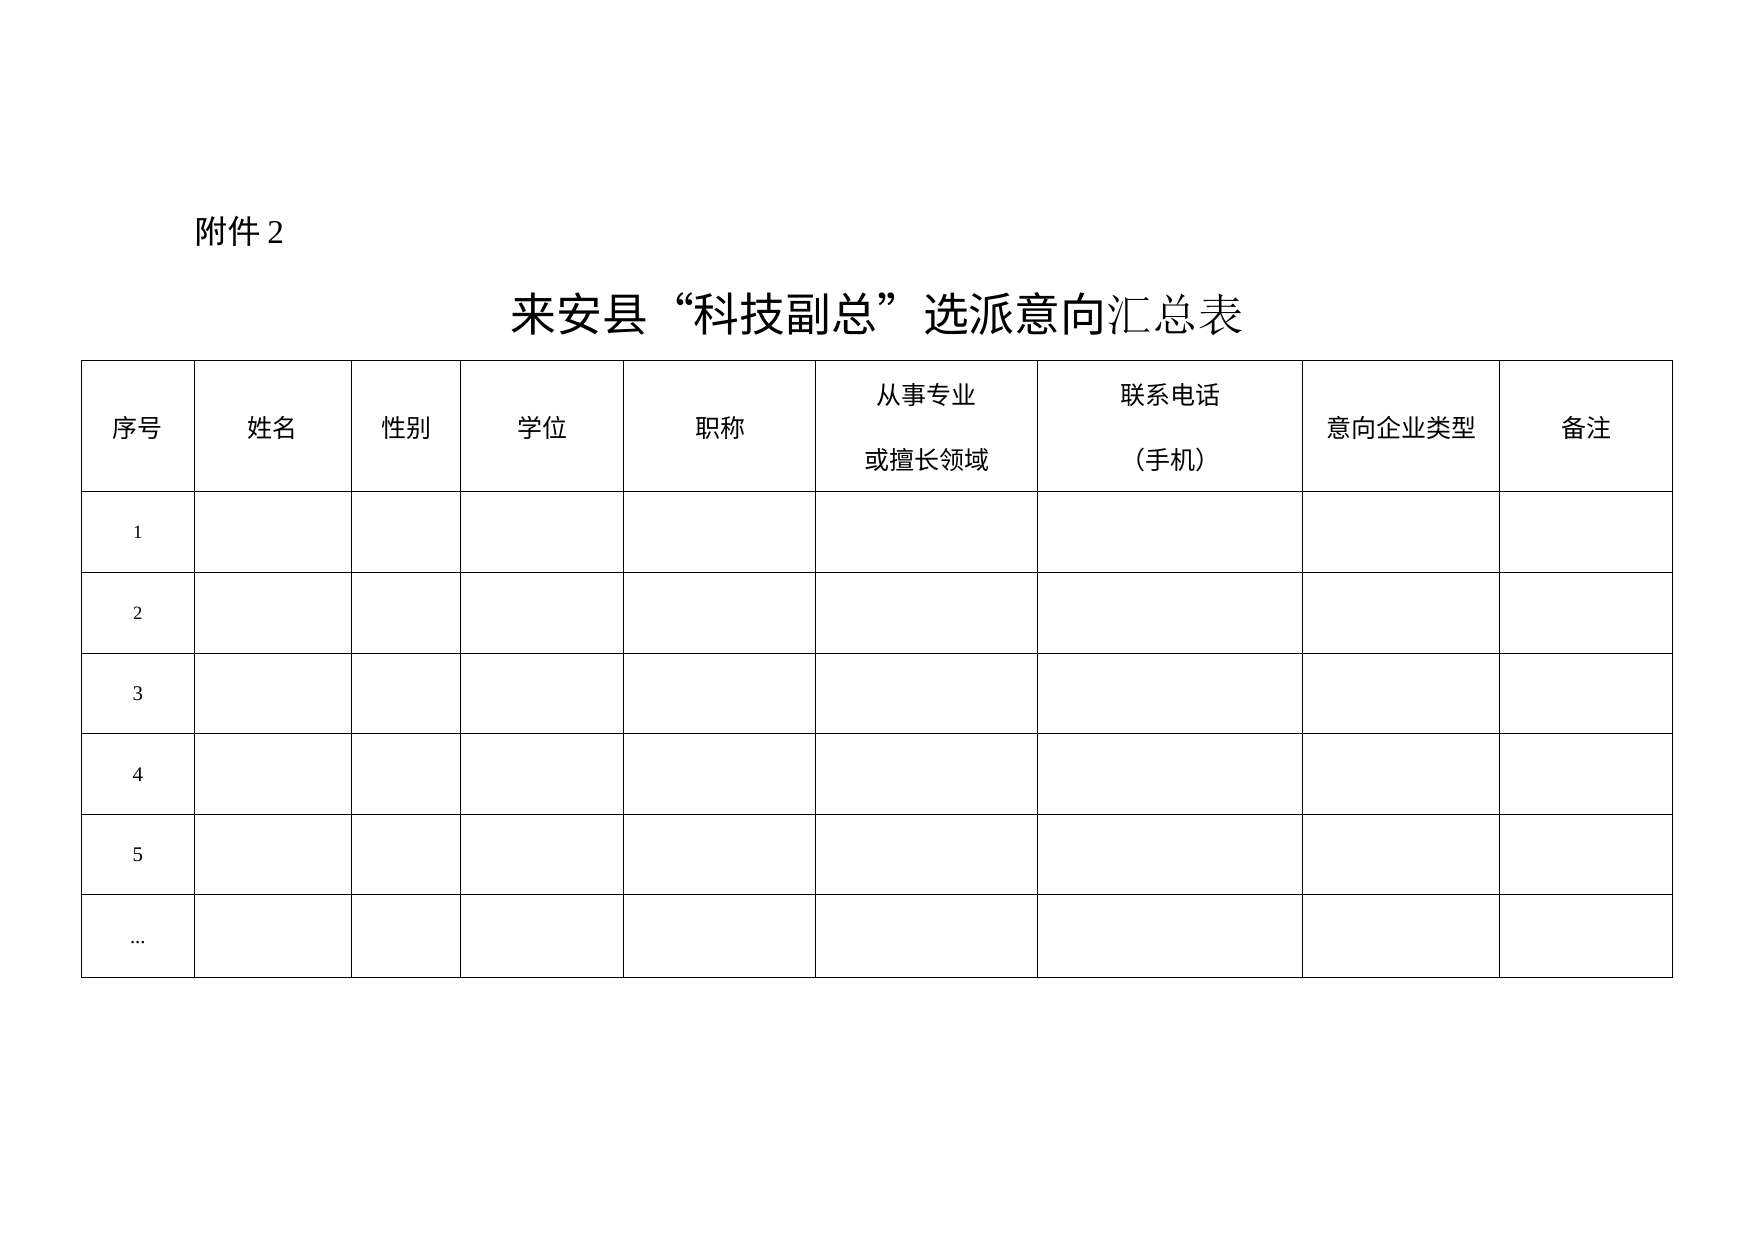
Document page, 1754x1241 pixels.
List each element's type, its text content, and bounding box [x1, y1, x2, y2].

table_cell [624, 573, 815, 652]
table_cell 5 [82, 815, 194, 894]
table_header 性别 [352, 361, 460, 491]
table_cell [1038, 895, 1302, 977]
table_cell [816, 734, 1037, 814]
table_cell 4 [82, 734, 194, 814]
table_cell [461, 492, 623, 572]
table_cell [624, 895, 815, 977]
table_cell [816, 815, 1037, 894]
text 来安县“科技副总”选派意向汇总表 [150, 263, 1604, 360]
table_cell [1303, 654, 1499, 733]
table_header 职称 [624, 361, 815, 491]
table_cell [1038, 573, 1302, 652]
table_cell [1303, 492, 1499, 572]
text 附件2 [150, 198, 1604, 263]
table_cell 1 [82, 492, 194, 572]
table_cell [352, 654, 460, 733]
table_cell [461, 573, 623, 652]
table_cell [1500, 573, 1672, 652]
table_header 姓名 [195, 361, 351, 491]
table_cell ... [82, 895, 194, 977]
table_cell [352, 815, 460, 894]
table_cell [352, 573, 460, 652]
table_cell [1038, 654, 1302, 733]
table_cell [816, 654, 1037, 733]
table_cell [461, 734, 623, 814]
table_header 序号 [82, 361, 194, 491]
table_cell [1038, 492, 1302, 572]
table_cell [624, 492, 815, 572]
table_cell [1038, 815, 1302, 894]
table_cell [624, 734, 815, 814]
table_cell [816, 895, 1037, 977]
table_cell [352, 492, 460, 572]
table_cell [816, 492, 1037, 572]
table_cell [1303, 895, 1499, 977]
table_cell [816, 573, 1037, 652]
table_cell [461, 815, 623, 894]
table_cell 2 [82, 573, 194, 652]
table_cell [195, 734, 351, 814]
table_cell [352, 895, 460, 977]
table_cell [195, 654, 351, 733]
table_cell [461, 895, 623, 977]
table_cell [461, 654, 623, 733]
table_cell [1500, 734, 1672, 814]
table_cell [352, 734, 460, 814]
table_header 备注 [1500, 361, 1672, 491]
table_cell [1500, 815, 1672, 894]
table_cell [195, 573, 351, 652]
table_cell [1303, 734, 1499, 814]
table_header 从事专业 或擅长领域 [816, 361, 1037, 491]
table_cell [1500, 895, 1672, 977]
table_cell [195, 815, 351, 894]
table_cell [1500, 654, 1672, 733]
table_header 联系电话 （手机） [1038, 361, 1302, 491]
table_header 学位 [461, 361, 623, 491]
table_cell [624, 654, 815, 733]
table_cell [1303, 573, 1499, 652]
table_cell [195, 895, 351, 977]
table_cell [624, 815, 815, 894]
table_cell [1303, 815, 1499, 894]
table_header 意向企业类型 [1303, 361, 1499, 491]
table_cell [195, 492, 351, 572]
table_cell [1500, 492, 1672, 572]
table_cell 3 [82, 654, 194, 733]
table_cell [1038, 734, 1302, 814]
